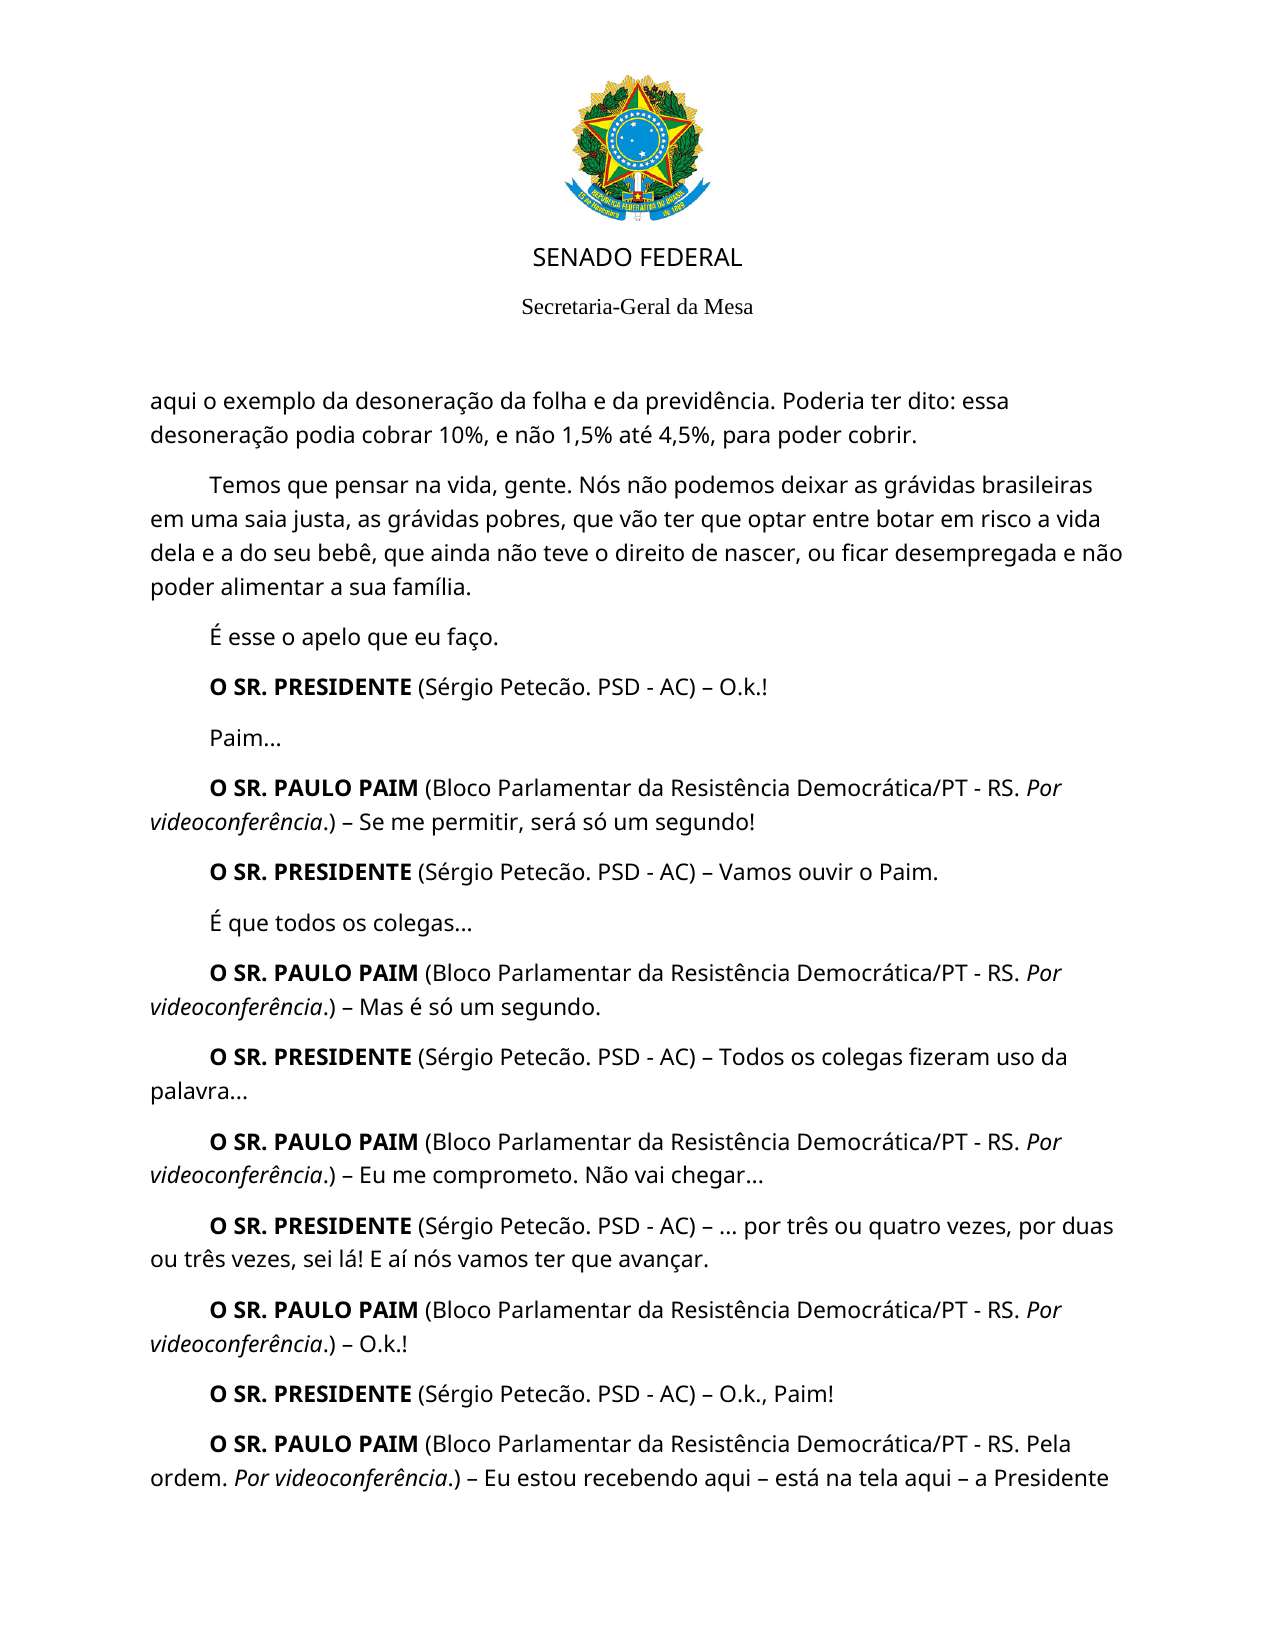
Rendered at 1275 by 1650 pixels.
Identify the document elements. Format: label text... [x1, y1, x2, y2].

text O SR. PAULO PAIM (Bloco Parlamentar da Resistência Democrática/PT - RS. Por videoconferência.) – O.k.! [150, 1294, 1125, 1359]
text O SR. PRESIDENTE (Sérgio Petecão. PSD - AC) – Todos os colegas fizeram uso da palavra... [150, 1041, 1125, 1106]
text Temos que pensar na vida, gente. Nós não podemos deixar as grávidas brasileiras em uma saia justa, as grávidas pobres, que vão ter que optar entre botar em risco a vida dela e a do seu bebê, que ainda não teve o direito de nascer, ou ficar desempregada e não poder alimentar a sua família. [150, 469, 1125, 602]
text É que todos os colegas... [150, 907, 1125, 938]
text O SR. PRESIDENTE (Sérgio Petecão. PSD - AC) – ... por três ou quatro vezes, por duas ou três vezes, sei lá! E aí nós vamos ter que avançar. [150, 1209, 1125, 1274]
text O SR. PRESIDENTE (Sérgio Petecão. PSD - AC) – O.k.! [150, 671, 1125, 702]
text O SR. PAULO PAIM (Bloco Parlamentar da Resistência Democrática/PT - RS. Por videoconferência.) – Eu me comprometo. Não vai chegar... [150, 1125, 1125, 1190]
picture [564, 75, 711, 221]
text O SR. PAULO PAIM (Bloco Parlamentar da Resistência Democrática/PT - RS. Por videoconferência.) – Mas é só um segundo. [150, 957, 1125, 1022]
text Paim... [150, 722, 1125, 753]
text É esse o apelo que eu faço. [150, 621, 1125, 652]
text O SR. PRESIDENTE (Sérgio Petecão. PSD - AC) – Vamos ouvir o Paim. [150, 856, 1125, 887]
text O SR. PRESIDENTE (Sérgio Petecão. PSD - AC) – O.k., Paim! [150, 1378, 1125, 1409]
text O SR. PAULO PAIM (Bloco Parlamentar da Resistência Democrática/PT - RS. Por videoconferência.) – Se me permitir, será só um segundo! [150, 772, 1125, 837]
